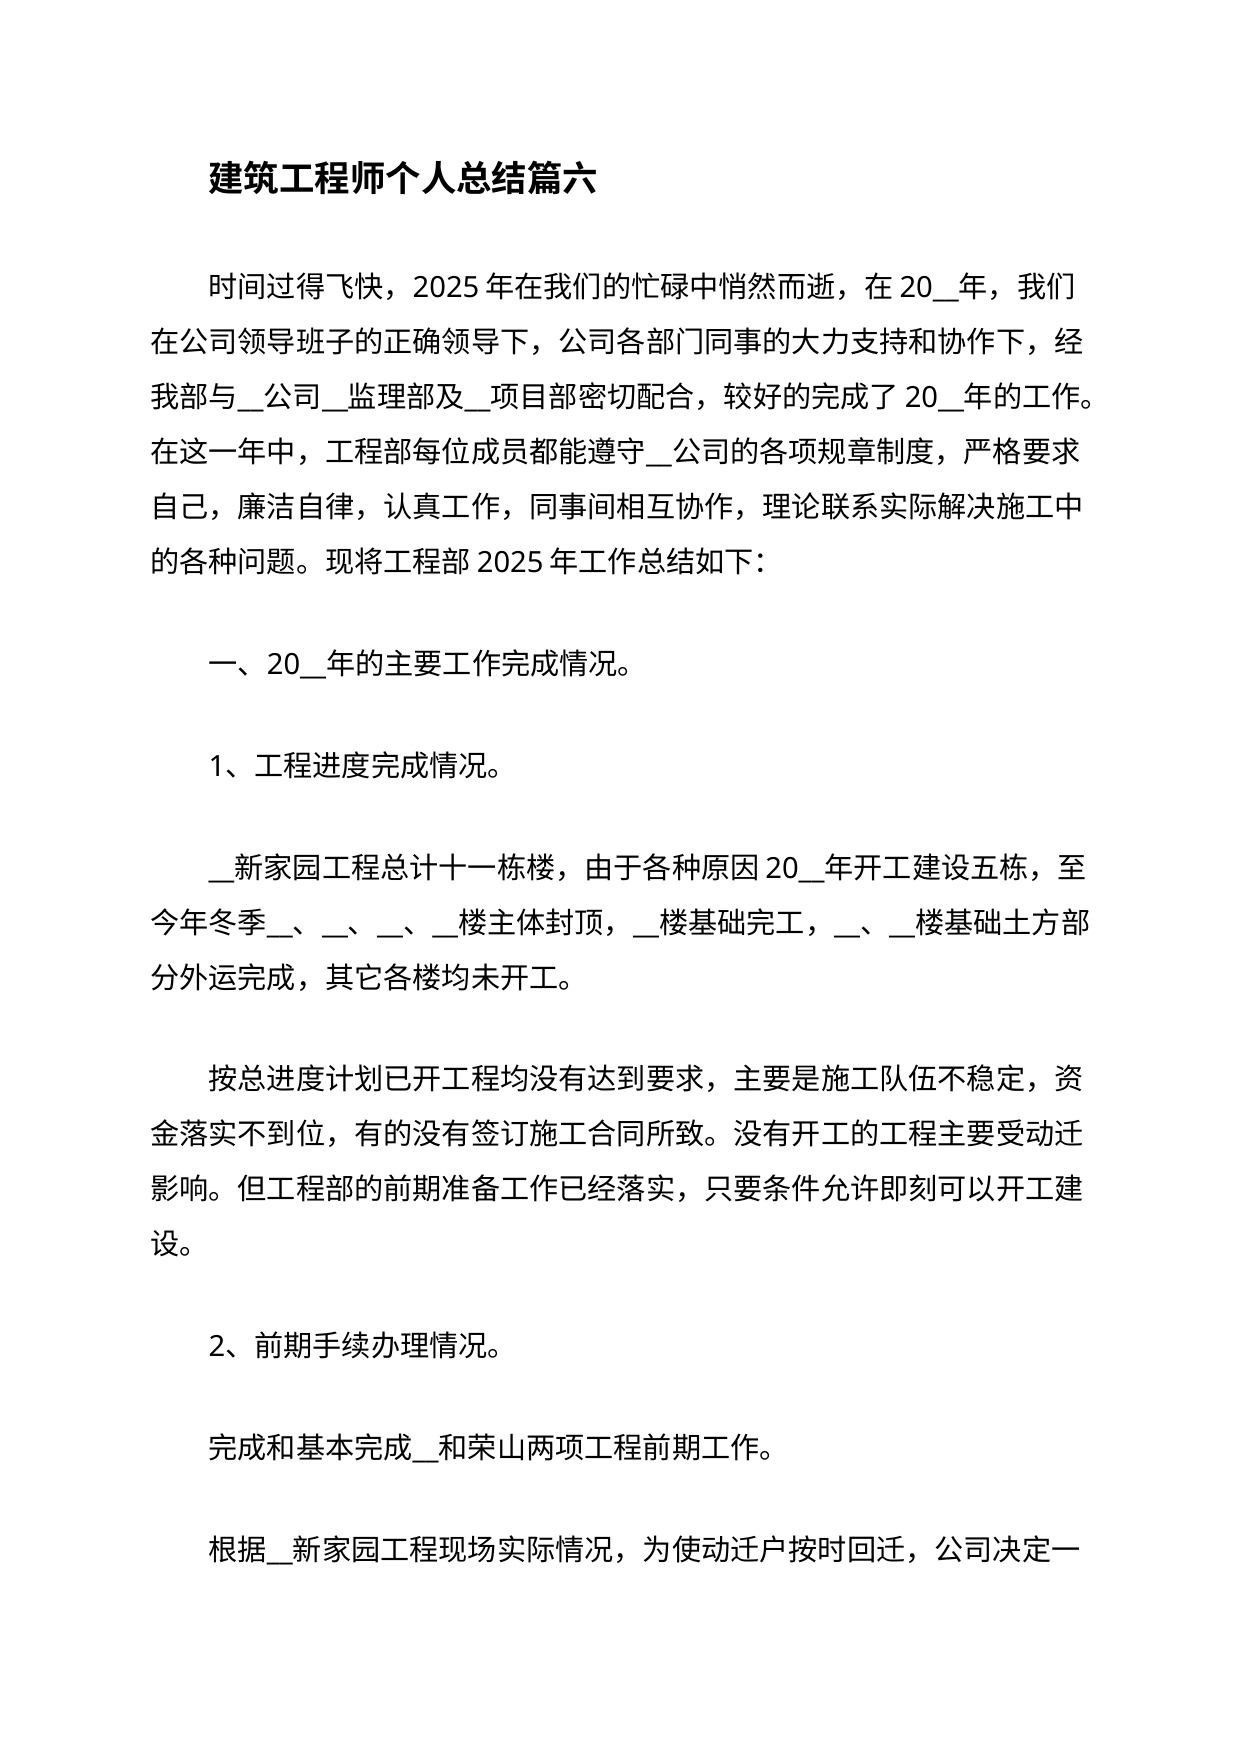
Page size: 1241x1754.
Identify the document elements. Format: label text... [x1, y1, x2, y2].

text 时间过得飞快，2025年在我们的忙碌中悄然而逝，在20__年，我们在公司领导班子的正确领导下，公司各部门同事的大力支持和协作下，经我部与__公司__监理部及__项目部密切配合，较好的完成了20__年的工作。在这一年中，工程部每位成员都能遵守__公司的各项规章制度，严格要求自己，廉洁自律，认真工作，同事间相互协作，理论联系实际解决施工中的各种问题。现将工程部2025年工作总结如下： [150, 263, 1090, 581]
text 一、20__年的主要工作完成情况。 [150, 640, 1090, 683]
text 建筑工程师个人总结篇六 [150, 150, 1090, 201]
text __新家园工程总计十一栋楼，由于各种原因20__年开工建设五栋，至今年冬季__、__、__、__楼主体封顶，__楼基础完工，__、__楼基础土方部分外运完成，其它各楼均未开工。 [150, 844, 1090, 996]
text 2、前期手续办理情况。 [150, 1322, 1090, 1365]
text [150, 1526, 1090, 1569]
text 按总进度计划已开工程均没有达到要求，主要是施工队伍不稳定，资金落实不到位，有的没有签订施工合同所致。没有开工的工程主要受动迁影响。但工程部的前期准备工作已经落实，只要条件允许即刻可以开工建设。 [150, 1056, 1090, 1263]
text 1、工程进度完成情况。 [150, 742, 1090, 784]
text 完成和基本完成__和荣山两项工程前期工作。 [150, 1424, 1090, 1467]
